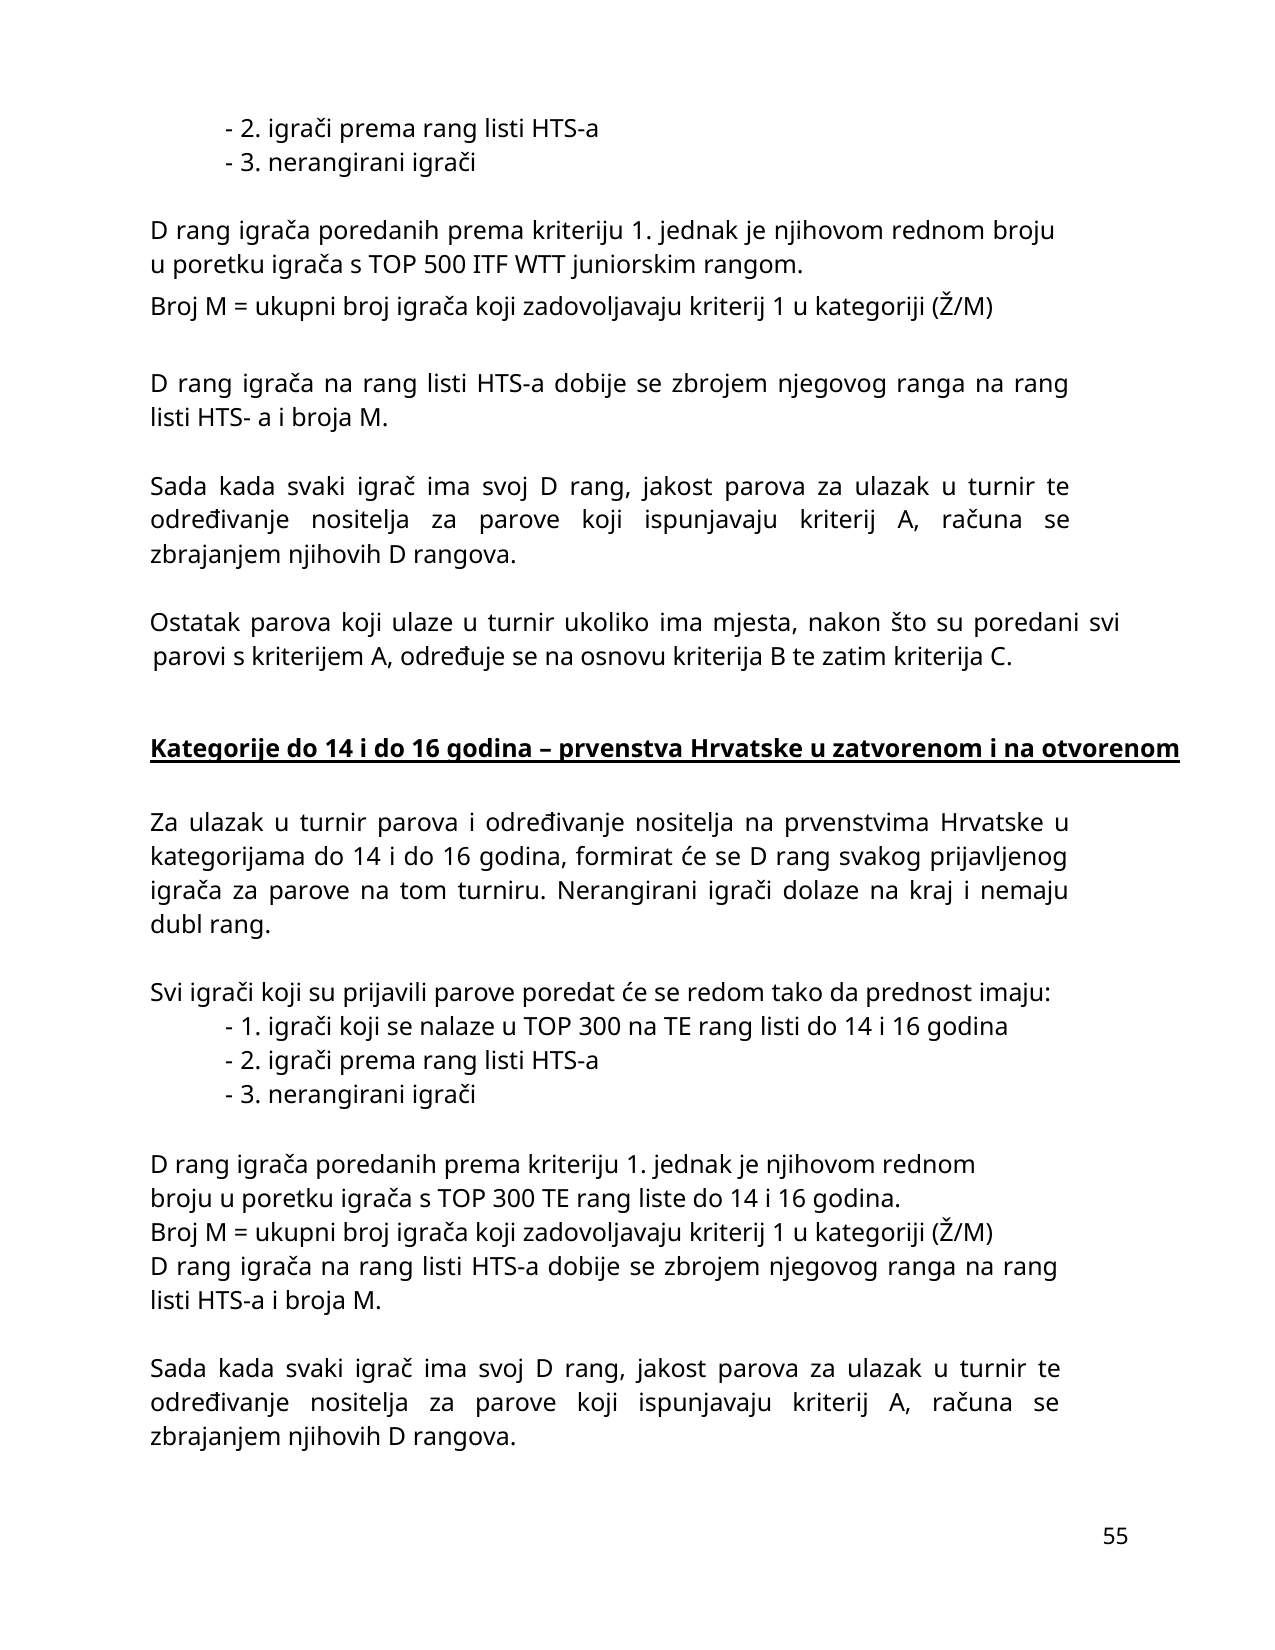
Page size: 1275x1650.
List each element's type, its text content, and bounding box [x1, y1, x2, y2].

text Sada kada svaki igrač ima svoj D rang, jakost parova za ulazak u turnir te određivanje nositelja za parove koji ispunjavaju kriterij A, računa se zbrajanjem njihovih D rangova. [150, 1351, 1061, 1453]
text D rang igrača poredanih prema kriteriju 1. jednak je njihovom rednom broju u poretku igrača s TOP 300 TE rang liste do 14 i 16 godina. [150, 1146, 1016, 1214]
list 3. nerangirani igrači [225, 144, 1196, 179]
text Ostatak parova koji ulaze u turnir ukoliko ima mjesta, nakon što su poredani svi parovi s kriterijem A, određuje se na osnovu kriterija B te zatim kriterija C. [149, 604, 1148, 672]
text D rang igrača na rang listi HTS-a dobije se zbrojem njegovog ranga na rang listi HTS-a i broja M. [150, 1248, 1058, 1317]
text Broj M = ukupni broj igrača koji zadovoljavaju kriterij 1 u kategoriji (Ž/M) [150, 1214, 1196, 1248]
subtitle Kategorije do 14 i do 16 godina – prvenstva Hrvatske u zatvorenom i na otvorenom [150, 731, 1196, 765]
text D rang igrača na rang listi HTS-a dobije se zbrojem njegovog ranga na rang listi HTS- a i broja M. [150, 366, 1070, 434]
list 3. nerangirani igrači [225, 1077, 1196, 1111]
list 1. igrači koji se nalaze u TOP 300 na TE rang listi do 14 i 16 godina [225, 1009, 1196, 1043]
list 2. igrači prema rang listi HTS-a [225, 111, 1196, 144]
text Sada kada svaki igrač ima svoj D rang, jakost parova za ulazak u turnir te određivanje nositelja za parove koji ispunjavaju kriterij A, računa se zbrajanjem njihovih D rangova. [150, 468, 1070, 570]
text Za ulazak u turnir parova i određivanje nositelja na prvenstvima Hrvatske u kategorijama do 14 i do 16 godina, formirat će se D rang svakog prijavljenog igrača za parove na tom turniru. Nerangirani igrači dolaze na kraj i nemaju dubl rang. [150, 804, 1069, 941]
text Svi igrači koji su prijavili parove poredat će se redom tako da prednost imaju: [150, 974, 1196, 1009]
list 2. igrači prema rang listi HTS-a [225, 1043, 1196, 1077]
text D rang igrača poredanih prema kriteriju 1. jednak je njihovom rednom broju u poretku igrača s TOP 500 ITF WTT juniorskim rangom. [150, 213, 1057, 281]
text Broj M = ukupni broj igrača koji zadovoljavaju kriterij 1 u kategoriji (Ž/M) [150, 288, 1196, 322]
